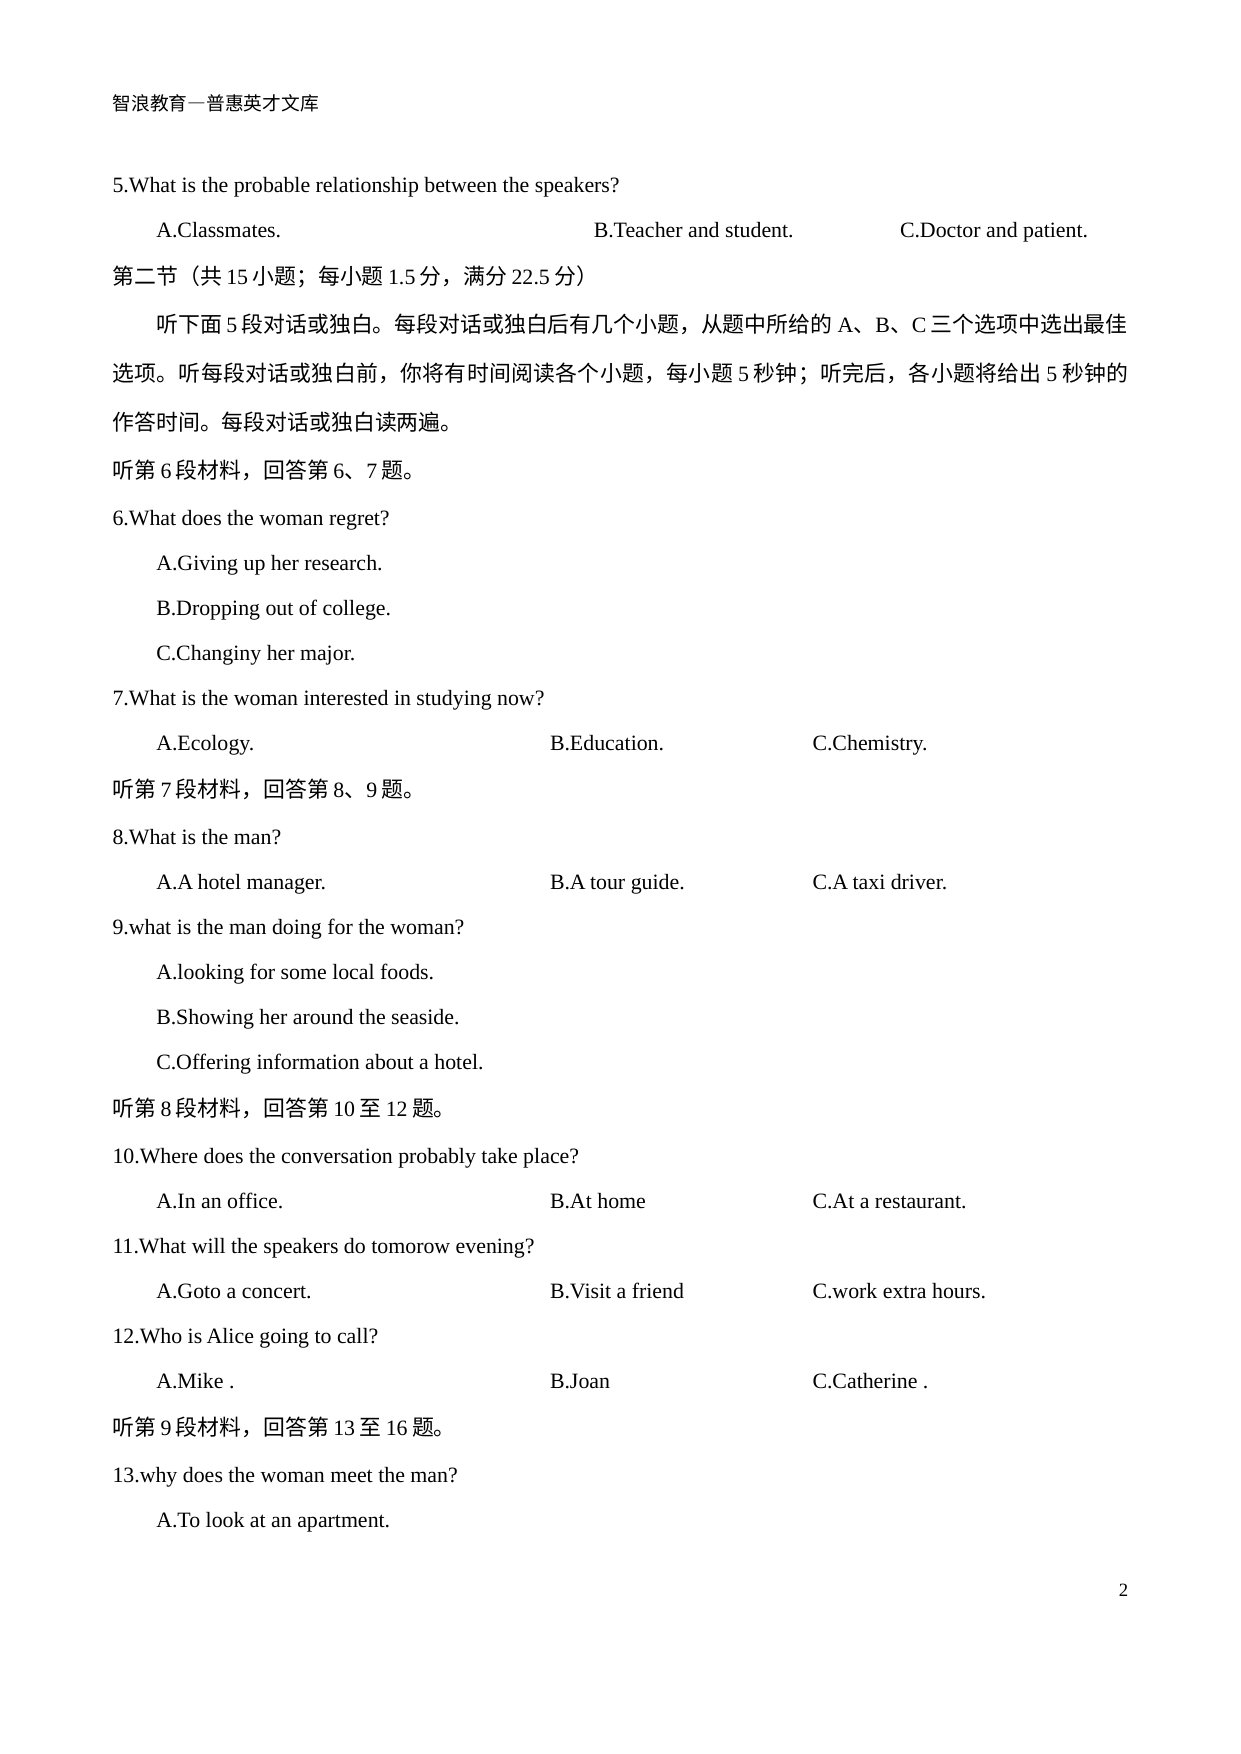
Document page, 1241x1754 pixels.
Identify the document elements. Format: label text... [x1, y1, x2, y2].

text 听第8段材料，回答第10至12题。 [112, 1091, 1128, 1123]
text C.Offering information about a hotel. [112, 1046, 1128, 1078]
text 8.What is the man? [112, 820, 1128, 852]
text 听第9段材料，回答第13至16题。 [112, 1409, 1128, 1442]
text B.Dropping out of college. [112, 591, 1128, 624]
text 10.Where does the conversation probably take place? [112, 1139, 1128, 1171]
text 12.Who is Alice going to call? [112, 1319, 1128, 1352]
text A.Classmates. B.Teacher and student. C.Doctor and patient. [112, 213, 1128, 246]
text A.Goto a concert. B.Visit a friend C.work extra hours. [112, 1274, 1128, 1307]
text 听第6段材料，回答第6、7题。 [112, 453, 1128, 485]
text C.Changiny her major. [112, 636, 1128, 669]
text A.Giving up her research. [112, 546, 1128, 579]
text 9.what is the man doing for the woman? [112, 910, 1128, 943]
text B.Showing her around the seaside. [112, 1000, 1128, 1033]
text 第二节（共15小题；每小题1.5分，满分22.5分） [112, 258, 1128, 291]
text 11.What will the speakers do tomorow evening? [112, 1229, 1128, 1262]
text 7.What is the woman interested in studying now? [112, 681, 1128, 714]
text 听第7段材料，回答第8、9题。 [112, 772, 1128, 804]
text A.A hotel manager. B.A tour guide. C.A taxi driver. [112, 865, 1128, 898]
text A.Mike . B.Joan C.Catherine . [112, 1364, 1128, 1397]
text 6.What does the woman regret? [112, 501, 1128, 533]
text A.In an office. B.At home C.At a restaurant. [112, 1184, 1128, 1217]
text A.To look at an apartment. [112, 1503, 1128, 1536]
text 5.What is the probable relationship between the speakers? [112, 168, 1128, 201]
text A.Ecology. B.Education. C.Chemistry. [112, 727, 1128, 759]
text 听下面5段对话或独白。每段对话或独白后有几个小题，从题中所给的A、B、C三个选项中选出最佳选项。听每段对话或独白前，你将有时间阅读各个小题，每小题5秒钟；听完后，各小题将给出5秒钟的作答时间。每段对话或独白读两遍。 [112, 307, 1128, 437]
text 13.why does the woman meet the man? [112, 1458, 1128, 1490]
text A.looking for some local foods. [112, 955, 1128, 988]
